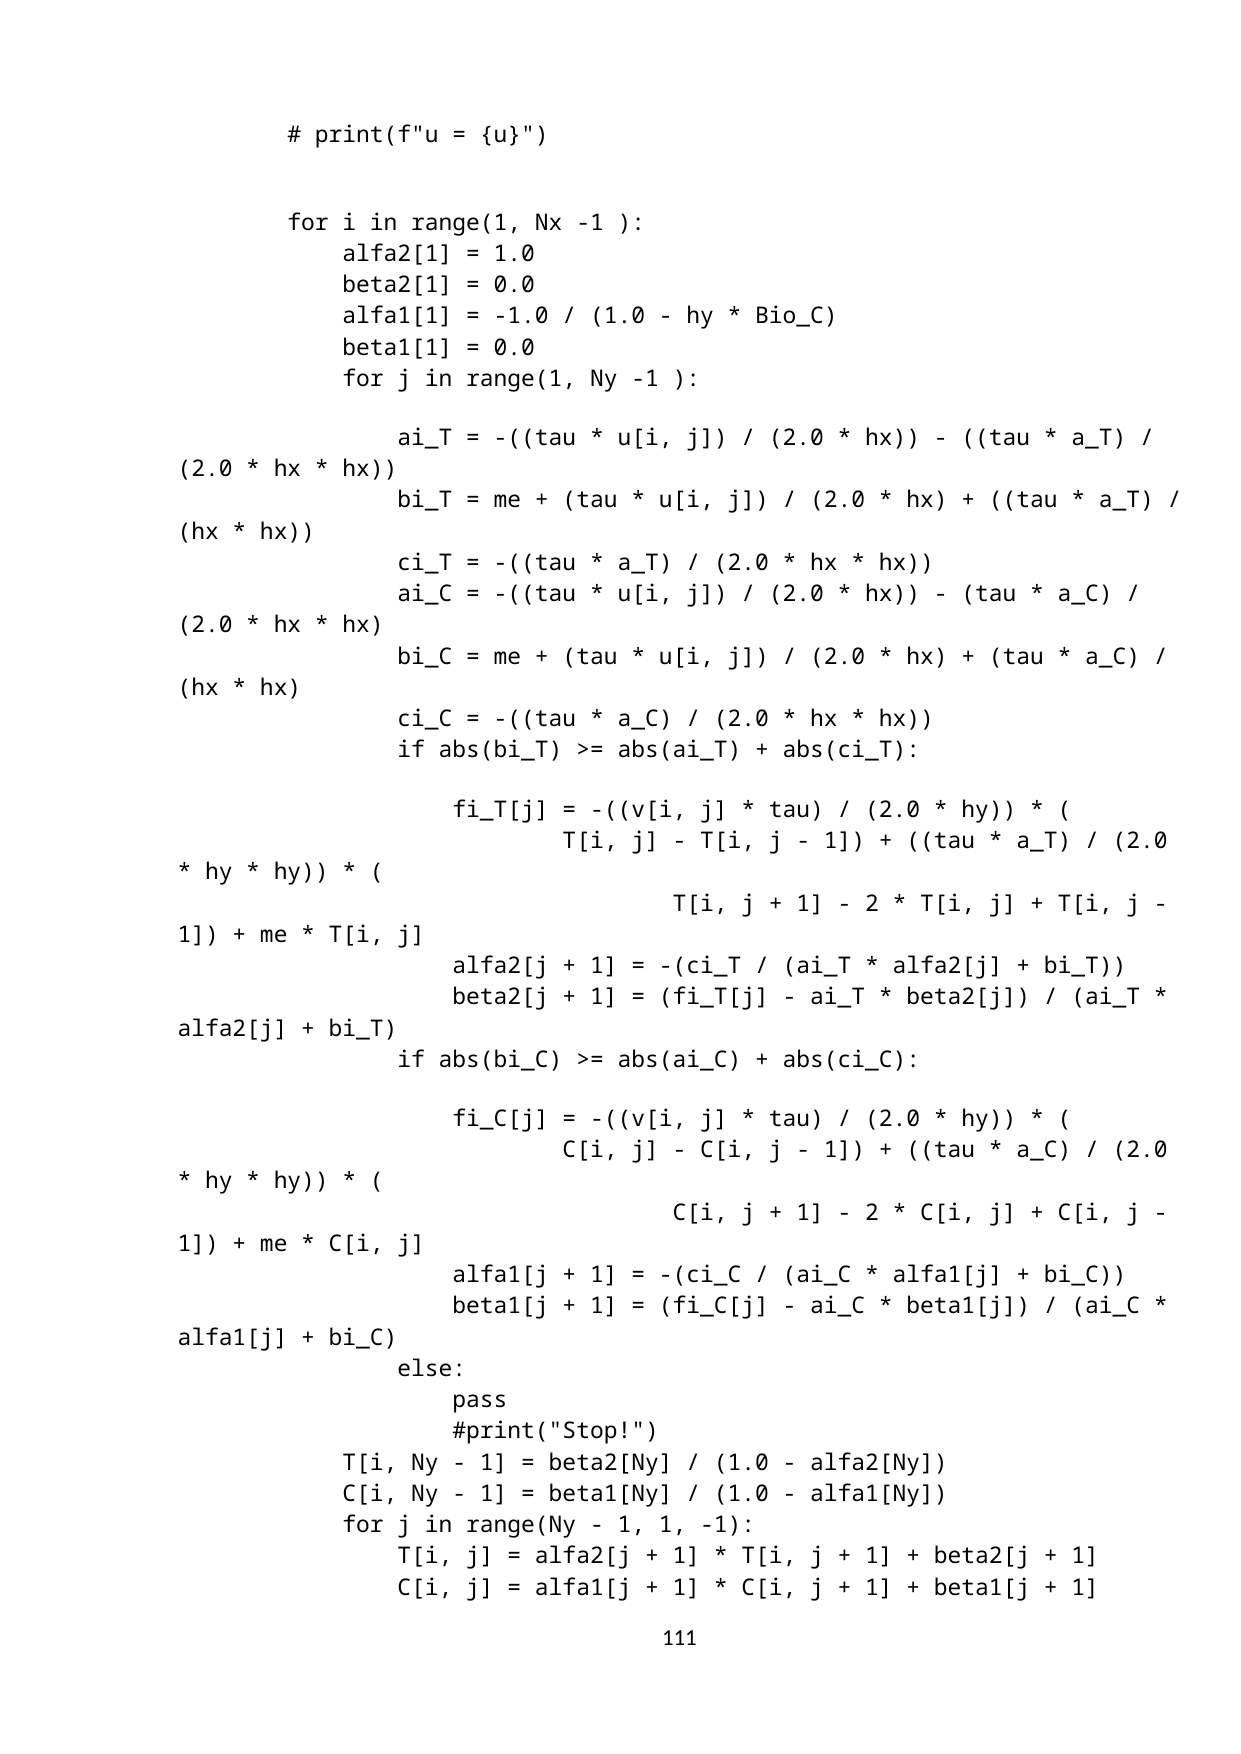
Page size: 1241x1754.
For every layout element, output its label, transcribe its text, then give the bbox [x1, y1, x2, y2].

text fi_T[j] = -((v[i, j] * tau) / (2.0 * hy)) * ( [177, 793, 1181, 824]
text C[i, j + 1] - 2 * C[i, j] + C[i, j - 1]) + me * C[i, j] [177, 1196, 1181, 1258]
text fi_C[j] = -((v[i, j] * tau) / (2.0 * hy)) * ( [177, 1102, 1181, 1133]
text beta2[j + 1] = (fi_T[j] - ai_T * beta2[j]) / (ai_T * alfa2[j] + bi_T) [177, 980, 1181, 1043]
text ai_C = -((tau * u[i, j]) / (2.0 * hx)) - (tau * a_C) / (2.0 * hx * hx) [177, 577, 1181, 640]
text if abs(bi_C) >= abs(ai_C) + abs(ci_C): [177, 1043, 1181, 1074]
text T[i, j] - T[i, j - 1]) + ((tau * a_T) / (2.0 * hy * hy)) * ( [177, 824, 1181, 886]
text bi_T = me + (tau * u[i, j]) / (2.0 * hx) + ((tau * a_T) / (hx * hx)) [177, 483, 1181, 546]
text beta1[1] = 0.0 [177, 330, 1181, 362]
text alfa2[1] = 1.0 [177, 237, 1181, 268]
text alfa1[j + 1] = -(ci_C / (ai_C * alfa1[j] + bi_C)) [177, 1258, 1181, 1289]
text C[i, j] = alfa1[j + 1] * C[i, j + 1] + beta1[j + 1] [177, 1571, 1181, 1602]
text alfa2[j + 1] = -(ci_T / (ai_T * alfa2[j] + bi_T)) [177, 949, 1181, 980]
text T[i, j + 1] - 2 * T[i, j] + T[i, j - 1]) + me * T[i, j] [177, 886, 1181, 949]
text # print(f"u = {u}") [177, 118, 1181, 149]
text beta2[1] = 0.0 [177, 268, 1181, 299]
text C[i, j] - C[i, j - 1]) + ((tau * a_C) / (2.0 * hy * hy)) * ( [177, 1133, 1181, 1196]
text beta1[j + 1] = (fi_C[j] - ai_C * beta1[j]) / (ai_C * alfa1[j] + bi_C) [177, 1289, 1181, 1352]
text T[i, Ny - 1] = beta2[Ny] / (1.0 - alfa2[Ny]) [177, 1446, 1181, 1477]
text pass [177, 1383, 1181, 1414]
text bi_C = me + (tau * u[i, j]) / (2.0 * hx) + (tau * a_C) / (hx * hx) [177, 640, 1181, 702]
text ci_T = -((tau * a_T) / (2.0 * hx * hx)) [177, 546, 1181, 577]
text alfa1[1] = -1.0 / (1.0 - hy * Bio_C) [177, 299, 1181, 330]
text for j in range(Ny - 1, 1, -1): [177, 1508, 1181, 1539]
text C[i, Ny - 1] = beta1[Ny] / (1.0 - alfa1[Ny]) [177, 1477, 1181, 1508]
text for i in range(1, Nx -1 ): [177, 205, 1181, 237]
text #print("Stop!") [177, 1414, 1181, 1446]
text ci_C = -((tau * a_C) / (2.0 * hx * hx)) [177, 702, 1181, 733]
text for j in range(1, Ny -1 ): [177, 362, 1181, 393]
text if abs(bi_T) >= abs(ai_T) + abs(ci_T): [177, 733, 1181, 765]
text else: [177, 1352, 1181, 1383]
text ai_T = -((tau * u[i, j]) / (2.0 * hx)) - ((tau * a_T) / (2.0 * hx * hx)) [177, 421, 1181, 483]
text T[i, j] = alfa2[j + 1] * T[i, j + 1] + beta2[j + 1] [177, 1539, 1181, 1571]
